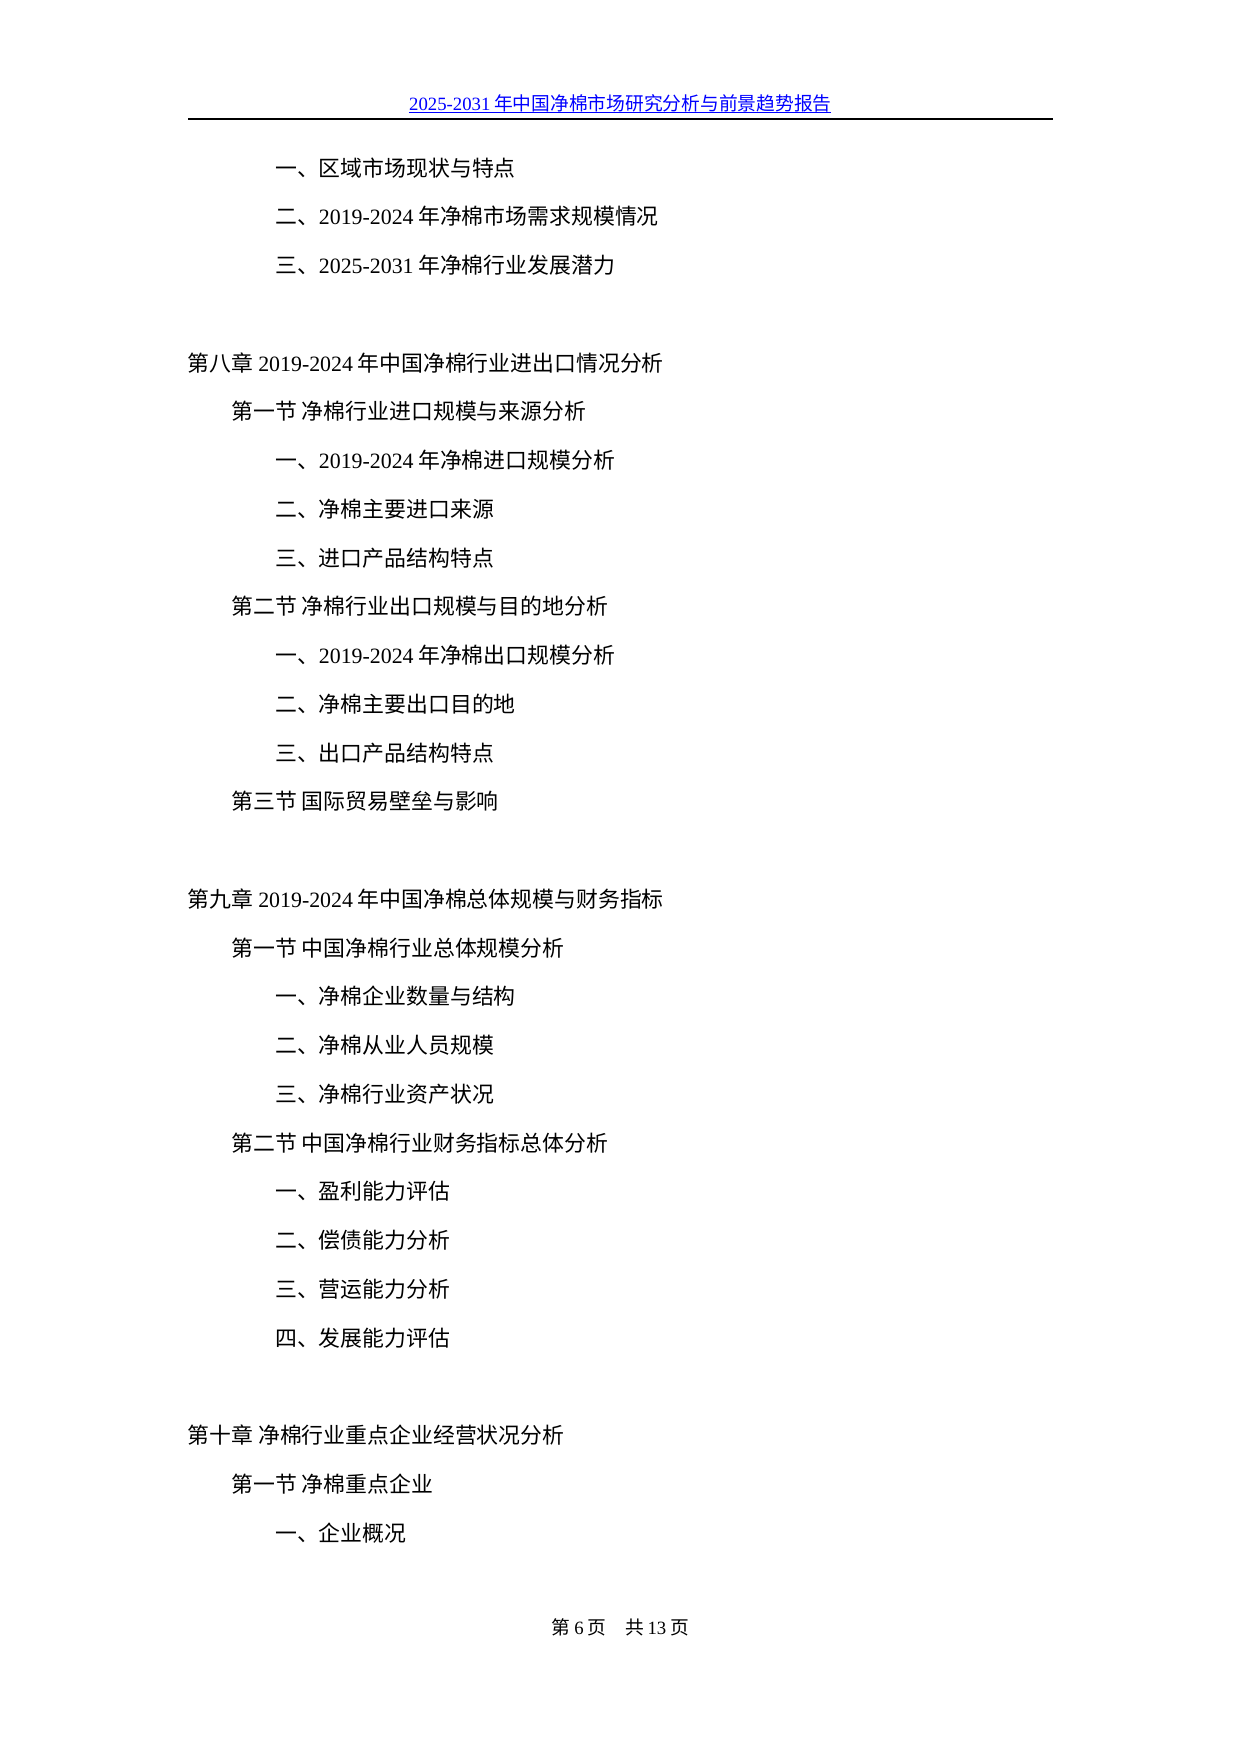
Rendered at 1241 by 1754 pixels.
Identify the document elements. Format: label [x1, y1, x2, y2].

text [187, 150, 1053, 1548]
